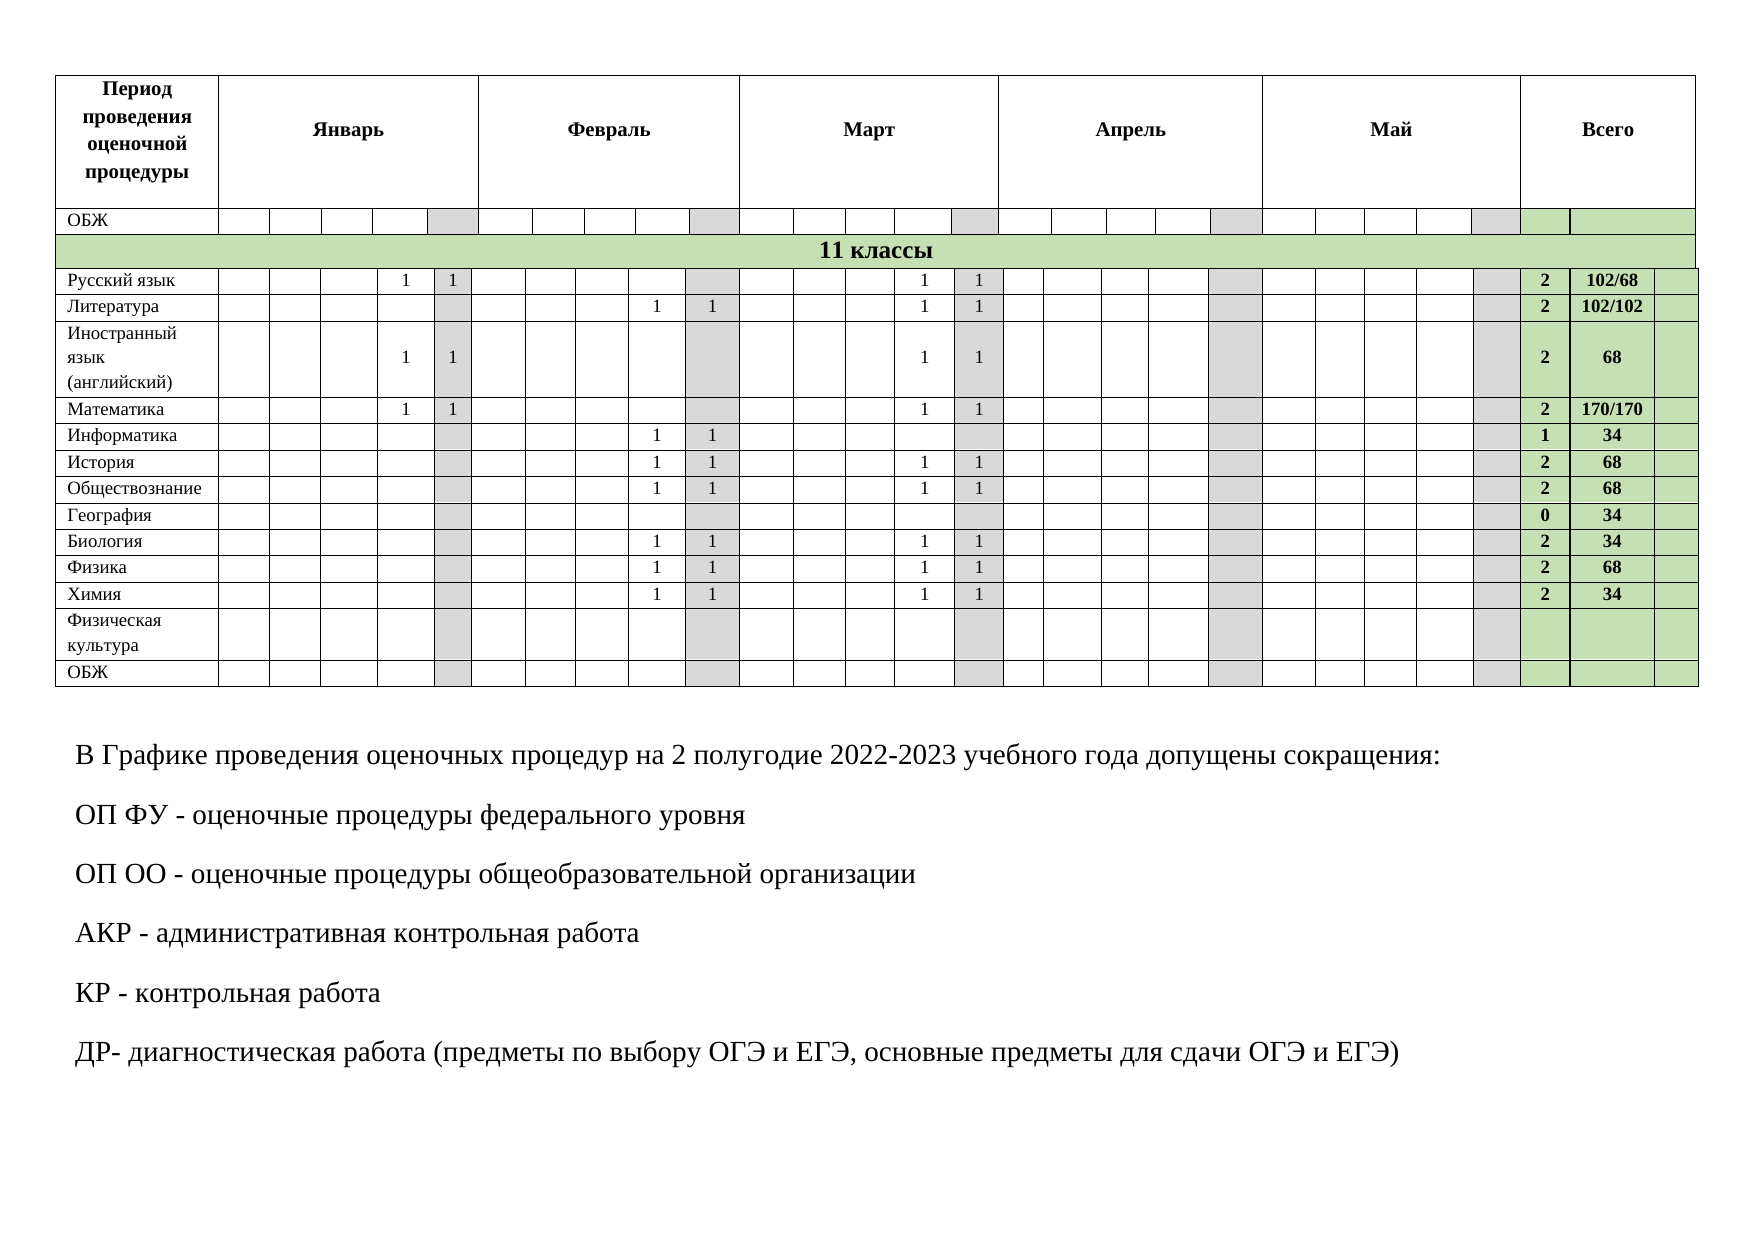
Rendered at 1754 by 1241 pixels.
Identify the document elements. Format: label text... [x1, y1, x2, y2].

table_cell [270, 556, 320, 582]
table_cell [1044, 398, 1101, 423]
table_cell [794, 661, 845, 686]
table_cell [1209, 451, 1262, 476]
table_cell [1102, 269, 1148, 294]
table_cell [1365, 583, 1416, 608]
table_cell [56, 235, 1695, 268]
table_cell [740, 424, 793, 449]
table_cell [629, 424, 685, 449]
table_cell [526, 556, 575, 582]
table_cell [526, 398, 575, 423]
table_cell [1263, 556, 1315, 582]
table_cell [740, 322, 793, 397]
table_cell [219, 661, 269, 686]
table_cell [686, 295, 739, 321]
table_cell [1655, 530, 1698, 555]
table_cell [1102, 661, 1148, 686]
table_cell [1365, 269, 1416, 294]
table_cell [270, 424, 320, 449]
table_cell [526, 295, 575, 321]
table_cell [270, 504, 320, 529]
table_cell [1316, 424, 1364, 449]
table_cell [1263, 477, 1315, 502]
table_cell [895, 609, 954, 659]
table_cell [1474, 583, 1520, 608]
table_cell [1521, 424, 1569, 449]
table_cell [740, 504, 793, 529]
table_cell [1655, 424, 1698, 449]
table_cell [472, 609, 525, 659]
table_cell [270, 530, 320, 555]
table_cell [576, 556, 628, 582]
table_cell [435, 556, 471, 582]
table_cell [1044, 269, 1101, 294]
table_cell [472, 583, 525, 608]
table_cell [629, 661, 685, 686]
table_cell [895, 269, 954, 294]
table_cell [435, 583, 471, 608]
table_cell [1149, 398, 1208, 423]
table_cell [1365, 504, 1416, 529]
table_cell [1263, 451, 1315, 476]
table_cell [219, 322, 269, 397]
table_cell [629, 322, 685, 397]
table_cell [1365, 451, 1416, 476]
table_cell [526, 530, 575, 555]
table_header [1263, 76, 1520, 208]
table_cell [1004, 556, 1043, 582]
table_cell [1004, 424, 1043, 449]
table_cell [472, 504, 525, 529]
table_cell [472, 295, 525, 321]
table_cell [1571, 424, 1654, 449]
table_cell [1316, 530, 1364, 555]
text ОП ОО - оценочные процедуры общеобразовательной организации [75, 856, 1679, 890]
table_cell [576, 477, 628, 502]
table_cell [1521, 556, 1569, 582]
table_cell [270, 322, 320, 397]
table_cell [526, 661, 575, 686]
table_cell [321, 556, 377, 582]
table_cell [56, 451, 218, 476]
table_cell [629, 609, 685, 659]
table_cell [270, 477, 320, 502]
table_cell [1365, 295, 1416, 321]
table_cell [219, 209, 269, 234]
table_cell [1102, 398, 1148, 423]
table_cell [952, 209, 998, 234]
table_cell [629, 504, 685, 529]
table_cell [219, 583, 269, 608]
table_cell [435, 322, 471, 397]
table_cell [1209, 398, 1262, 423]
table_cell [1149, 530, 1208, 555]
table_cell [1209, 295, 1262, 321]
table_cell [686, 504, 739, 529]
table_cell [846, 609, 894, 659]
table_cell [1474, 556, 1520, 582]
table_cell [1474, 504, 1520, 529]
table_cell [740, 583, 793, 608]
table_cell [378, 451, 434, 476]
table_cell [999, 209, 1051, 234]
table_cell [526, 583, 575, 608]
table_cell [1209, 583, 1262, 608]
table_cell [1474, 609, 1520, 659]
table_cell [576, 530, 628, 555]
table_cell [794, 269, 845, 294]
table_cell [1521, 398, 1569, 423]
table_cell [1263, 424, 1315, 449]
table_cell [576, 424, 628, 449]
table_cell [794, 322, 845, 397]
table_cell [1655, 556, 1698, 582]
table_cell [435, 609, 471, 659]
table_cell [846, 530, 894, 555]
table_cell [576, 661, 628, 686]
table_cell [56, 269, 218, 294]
text ОП ФУ - оценочные процедуры федерального уровня [75, 797, 1679, 830]
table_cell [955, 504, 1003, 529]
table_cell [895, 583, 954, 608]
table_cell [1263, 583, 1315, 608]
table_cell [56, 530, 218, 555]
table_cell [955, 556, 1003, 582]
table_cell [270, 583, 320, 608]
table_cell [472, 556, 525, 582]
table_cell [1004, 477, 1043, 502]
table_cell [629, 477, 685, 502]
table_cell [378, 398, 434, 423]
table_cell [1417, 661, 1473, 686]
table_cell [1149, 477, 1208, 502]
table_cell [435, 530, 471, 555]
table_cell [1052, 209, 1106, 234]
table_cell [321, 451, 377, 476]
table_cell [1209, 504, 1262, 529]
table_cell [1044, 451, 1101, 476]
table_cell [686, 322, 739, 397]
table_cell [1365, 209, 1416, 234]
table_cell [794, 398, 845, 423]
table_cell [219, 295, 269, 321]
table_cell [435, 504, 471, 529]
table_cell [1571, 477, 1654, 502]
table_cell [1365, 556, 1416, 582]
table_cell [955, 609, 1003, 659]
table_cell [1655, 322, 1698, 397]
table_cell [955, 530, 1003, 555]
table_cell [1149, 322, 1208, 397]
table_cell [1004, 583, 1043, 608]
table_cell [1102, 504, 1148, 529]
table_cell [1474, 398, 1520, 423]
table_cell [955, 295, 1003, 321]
text В Графике проведения оценочных процедур на 2 полугодие 2022-2023 учебного года допущены сокращения: [75, 737, 1679, 771]
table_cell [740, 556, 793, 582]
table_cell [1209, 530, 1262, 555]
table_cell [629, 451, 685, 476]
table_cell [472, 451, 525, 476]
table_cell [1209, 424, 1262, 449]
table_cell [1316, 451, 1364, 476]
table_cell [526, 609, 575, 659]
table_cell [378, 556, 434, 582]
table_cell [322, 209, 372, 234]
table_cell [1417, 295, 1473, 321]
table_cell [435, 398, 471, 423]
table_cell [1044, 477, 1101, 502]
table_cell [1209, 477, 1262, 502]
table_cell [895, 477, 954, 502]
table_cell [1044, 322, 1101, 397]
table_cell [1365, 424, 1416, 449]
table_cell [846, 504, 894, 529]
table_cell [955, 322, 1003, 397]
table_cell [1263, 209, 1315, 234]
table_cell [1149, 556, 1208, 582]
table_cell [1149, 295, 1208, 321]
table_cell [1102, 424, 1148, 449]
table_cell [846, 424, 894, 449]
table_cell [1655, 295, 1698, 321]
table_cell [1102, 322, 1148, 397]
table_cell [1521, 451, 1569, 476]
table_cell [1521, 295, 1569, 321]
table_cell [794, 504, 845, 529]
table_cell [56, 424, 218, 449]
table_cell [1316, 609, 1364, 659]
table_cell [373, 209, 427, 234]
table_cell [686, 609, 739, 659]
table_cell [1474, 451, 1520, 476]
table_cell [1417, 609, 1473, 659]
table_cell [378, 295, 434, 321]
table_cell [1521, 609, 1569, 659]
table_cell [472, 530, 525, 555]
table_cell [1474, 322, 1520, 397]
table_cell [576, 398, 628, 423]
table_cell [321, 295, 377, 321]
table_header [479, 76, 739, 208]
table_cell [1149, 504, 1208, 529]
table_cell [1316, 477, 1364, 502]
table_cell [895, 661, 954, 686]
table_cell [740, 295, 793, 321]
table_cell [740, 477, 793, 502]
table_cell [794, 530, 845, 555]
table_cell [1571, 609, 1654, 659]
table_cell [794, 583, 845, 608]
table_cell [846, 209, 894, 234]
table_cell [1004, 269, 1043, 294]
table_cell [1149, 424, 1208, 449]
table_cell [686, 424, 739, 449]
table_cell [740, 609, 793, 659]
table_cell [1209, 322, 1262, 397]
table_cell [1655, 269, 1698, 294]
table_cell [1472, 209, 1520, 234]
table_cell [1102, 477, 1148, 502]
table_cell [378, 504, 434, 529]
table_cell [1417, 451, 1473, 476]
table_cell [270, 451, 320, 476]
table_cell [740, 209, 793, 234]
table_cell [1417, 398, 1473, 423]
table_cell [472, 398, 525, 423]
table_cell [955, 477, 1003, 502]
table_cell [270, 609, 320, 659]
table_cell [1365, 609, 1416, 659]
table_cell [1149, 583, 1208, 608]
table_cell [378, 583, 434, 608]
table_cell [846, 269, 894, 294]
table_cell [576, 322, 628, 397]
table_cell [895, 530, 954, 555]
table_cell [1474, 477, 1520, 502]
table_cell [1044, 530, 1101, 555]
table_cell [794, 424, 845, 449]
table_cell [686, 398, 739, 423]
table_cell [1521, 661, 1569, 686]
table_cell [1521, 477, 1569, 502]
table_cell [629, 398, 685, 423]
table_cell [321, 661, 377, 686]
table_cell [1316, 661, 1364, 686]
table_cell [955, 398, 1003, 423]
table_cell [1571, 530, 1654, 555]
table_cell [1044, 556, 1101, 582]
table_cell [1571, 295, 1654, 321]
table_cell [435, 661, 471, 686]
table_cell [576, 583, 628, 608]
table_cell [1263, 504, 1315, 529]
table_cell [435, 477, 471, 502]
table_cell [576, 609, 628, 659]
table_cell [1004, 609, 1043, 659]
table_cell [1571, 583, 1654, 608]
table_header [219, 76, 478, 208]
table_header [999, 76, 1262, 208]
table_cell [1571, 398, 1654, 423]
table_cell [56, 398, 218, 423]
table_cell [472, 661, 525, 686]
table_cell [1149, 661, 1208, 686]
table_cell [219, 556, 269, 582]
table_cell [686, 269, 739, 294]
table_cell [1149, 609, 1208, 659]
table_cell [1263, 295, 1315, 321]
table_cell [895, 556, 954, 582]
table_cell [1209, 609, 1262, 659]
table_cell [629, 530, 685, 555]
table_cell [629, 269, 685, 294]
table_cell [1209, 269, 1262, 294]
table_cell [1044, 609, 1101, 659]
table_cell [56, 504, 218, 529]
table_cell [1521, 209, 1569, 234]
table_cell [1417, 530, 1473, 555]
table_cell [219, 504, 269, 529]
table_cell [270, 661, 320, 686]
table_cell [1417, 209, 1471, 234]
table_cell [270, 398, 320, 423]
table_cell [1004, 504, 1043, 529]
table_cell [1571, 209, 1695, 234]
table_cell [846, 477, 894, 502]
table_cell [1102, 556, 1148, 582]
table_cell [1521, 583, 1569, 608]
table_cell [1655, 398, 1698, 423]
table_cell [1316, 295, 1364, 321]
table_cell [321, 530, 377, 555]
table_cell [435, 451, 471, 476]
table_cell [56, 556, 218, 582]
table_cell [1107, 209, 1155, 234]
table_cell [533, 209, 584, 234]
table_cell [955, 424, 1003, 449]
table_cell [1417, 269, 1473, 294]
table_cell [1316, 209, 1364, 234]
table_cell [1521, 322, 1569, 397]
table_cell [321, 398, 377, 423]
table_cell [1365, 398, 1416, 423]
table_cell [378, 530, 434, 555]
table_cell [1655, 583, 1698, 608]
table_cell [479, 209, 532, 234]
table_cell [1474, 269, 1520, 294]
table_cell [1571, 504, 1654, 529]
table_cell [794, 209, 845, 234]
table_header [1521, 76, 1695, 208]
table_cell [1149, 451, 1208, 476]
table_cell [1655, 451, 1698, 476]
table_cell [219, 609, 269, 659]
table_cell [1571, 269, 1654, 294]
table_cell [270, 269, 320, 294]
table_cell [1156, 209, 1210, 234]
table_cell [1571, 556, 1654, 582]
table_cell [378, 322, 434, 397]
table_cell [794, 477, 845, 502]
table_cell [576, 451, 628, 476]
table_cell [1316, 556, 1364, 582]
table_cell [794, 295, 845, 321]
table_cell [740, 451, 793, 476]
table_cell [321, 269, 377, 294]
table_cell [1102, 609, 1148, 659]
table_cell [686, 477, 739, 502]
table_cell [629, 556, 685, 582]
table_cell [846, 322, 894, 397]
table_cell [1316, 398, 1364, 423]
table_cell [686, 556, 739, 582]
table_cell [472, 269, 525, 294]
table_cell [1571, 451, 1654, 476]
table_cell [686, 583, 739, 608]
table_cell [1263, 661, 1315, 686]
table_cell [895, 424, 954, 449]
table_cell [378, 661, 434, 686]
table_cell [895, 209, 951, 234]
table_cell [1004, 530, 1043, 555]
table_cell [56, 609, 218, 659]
text ДР- диагностическая работа (предметы по выбору ОГЭ и ЕГЭ, основные предметы для сдачи ОГЭ и ЕГЭ) [75, 1034, 1679, 1068]
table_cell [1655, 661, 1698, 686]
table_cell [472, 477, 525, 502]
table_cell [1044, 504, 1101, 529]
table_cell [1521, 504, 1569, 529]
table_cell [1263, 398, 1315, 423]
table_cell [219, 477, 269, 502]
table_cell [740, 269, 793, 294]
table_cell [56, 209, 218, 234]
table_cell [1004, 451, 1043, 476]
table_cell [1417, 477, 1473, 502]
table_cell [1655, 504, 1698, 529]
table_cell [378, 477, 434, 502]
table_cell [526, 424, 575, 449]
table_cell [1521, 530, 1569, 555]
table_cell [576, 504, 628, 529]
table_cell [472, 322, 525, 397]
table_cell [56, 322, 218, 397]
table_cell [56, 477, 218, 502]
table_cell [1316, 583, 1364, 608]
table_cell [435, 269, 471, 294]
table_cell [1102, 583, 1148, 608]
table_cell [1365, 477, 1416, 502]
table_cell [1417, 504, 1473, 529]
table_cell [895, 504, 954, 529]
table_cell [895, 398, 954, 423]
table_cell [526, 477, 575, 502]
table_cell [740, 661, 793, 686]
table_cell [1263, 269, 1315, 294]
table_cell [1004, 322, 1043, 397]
text АКР - административная контрольная работа [75, 916, 1679, 949]
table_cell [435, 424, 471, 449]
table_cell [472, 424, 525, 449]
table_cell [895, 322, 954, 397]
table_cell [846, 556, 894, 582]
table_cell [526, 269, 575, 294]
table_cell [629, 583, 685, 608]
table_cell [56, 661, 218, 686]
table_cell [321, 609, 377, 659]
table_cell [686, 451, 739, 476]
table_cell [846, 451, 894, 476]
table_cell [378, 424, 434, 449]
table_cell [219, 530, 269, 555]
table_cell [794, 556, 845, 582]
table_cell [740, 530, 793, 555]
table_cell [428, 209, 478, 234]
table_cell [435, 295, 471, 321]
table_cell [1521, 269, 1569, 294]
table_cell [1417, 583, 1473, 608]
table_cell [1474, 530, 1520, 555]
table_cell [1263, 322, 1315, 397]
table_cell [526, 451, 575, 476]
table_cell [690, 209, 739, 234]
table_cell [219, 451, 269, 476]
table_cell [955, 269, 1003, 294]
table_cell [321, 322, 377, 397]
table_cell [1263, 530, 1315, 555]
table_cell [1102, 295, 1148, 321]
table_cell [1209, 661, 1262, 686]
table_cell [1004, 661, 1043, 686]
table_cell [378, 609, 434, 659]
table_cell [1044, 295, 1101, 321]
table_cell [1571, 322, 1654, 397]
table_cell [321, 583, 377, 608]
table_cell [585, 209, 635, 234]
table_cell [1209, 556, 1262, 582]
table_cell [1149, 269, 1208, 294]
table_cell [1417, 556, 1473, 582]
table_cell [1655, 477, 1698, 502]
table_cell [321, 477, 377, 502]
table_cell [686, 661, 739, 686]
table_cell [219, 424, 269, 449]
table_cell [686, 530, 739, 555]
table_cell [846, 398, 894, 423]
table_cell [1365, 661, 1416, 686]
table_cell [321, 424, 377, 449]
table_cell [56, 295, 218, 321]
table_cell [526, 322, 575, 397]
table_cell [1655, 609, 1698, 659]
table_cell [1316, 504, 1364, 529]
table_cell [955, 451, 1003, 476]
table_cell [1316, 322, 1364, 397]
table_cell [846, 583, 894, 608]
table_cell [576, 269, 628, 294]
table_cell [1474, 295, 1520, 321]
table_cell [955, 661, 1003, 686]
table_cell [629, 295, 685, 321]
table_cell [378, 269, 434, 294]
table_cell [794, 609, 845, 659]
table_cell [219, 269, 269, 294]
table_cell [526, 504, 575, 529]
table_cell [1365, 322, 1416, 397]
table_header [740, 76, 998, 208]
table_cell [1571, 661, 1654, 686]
text КР - контрольная работа [75, 975, 1679, 1008]
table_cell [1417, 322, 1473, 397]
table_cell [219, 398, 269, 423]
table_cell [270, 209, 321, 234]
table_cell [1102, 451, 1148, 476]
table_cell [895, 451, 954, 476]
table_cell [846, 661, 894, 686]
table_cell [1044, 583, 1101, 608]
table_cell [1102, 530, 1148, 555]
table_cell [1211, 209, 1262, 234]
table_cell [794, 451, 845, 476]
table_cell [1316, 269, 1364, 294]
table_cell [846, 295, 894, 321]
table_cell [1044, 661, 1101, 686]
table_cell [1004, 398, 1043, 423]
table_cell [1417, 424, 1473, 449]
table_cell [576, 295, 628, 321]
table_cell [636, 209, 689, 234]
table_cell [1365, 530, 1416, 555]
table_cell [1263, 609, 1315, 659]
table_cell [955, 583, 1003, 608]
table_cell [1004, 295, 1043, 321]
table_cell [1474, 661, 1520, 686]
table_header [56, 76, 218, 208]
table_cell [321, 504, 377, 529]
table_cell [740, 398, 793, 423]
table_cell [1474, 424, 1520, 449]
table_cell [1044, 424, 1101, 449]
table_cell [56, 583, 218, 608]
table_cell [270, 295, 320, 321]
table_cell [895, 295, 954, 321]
